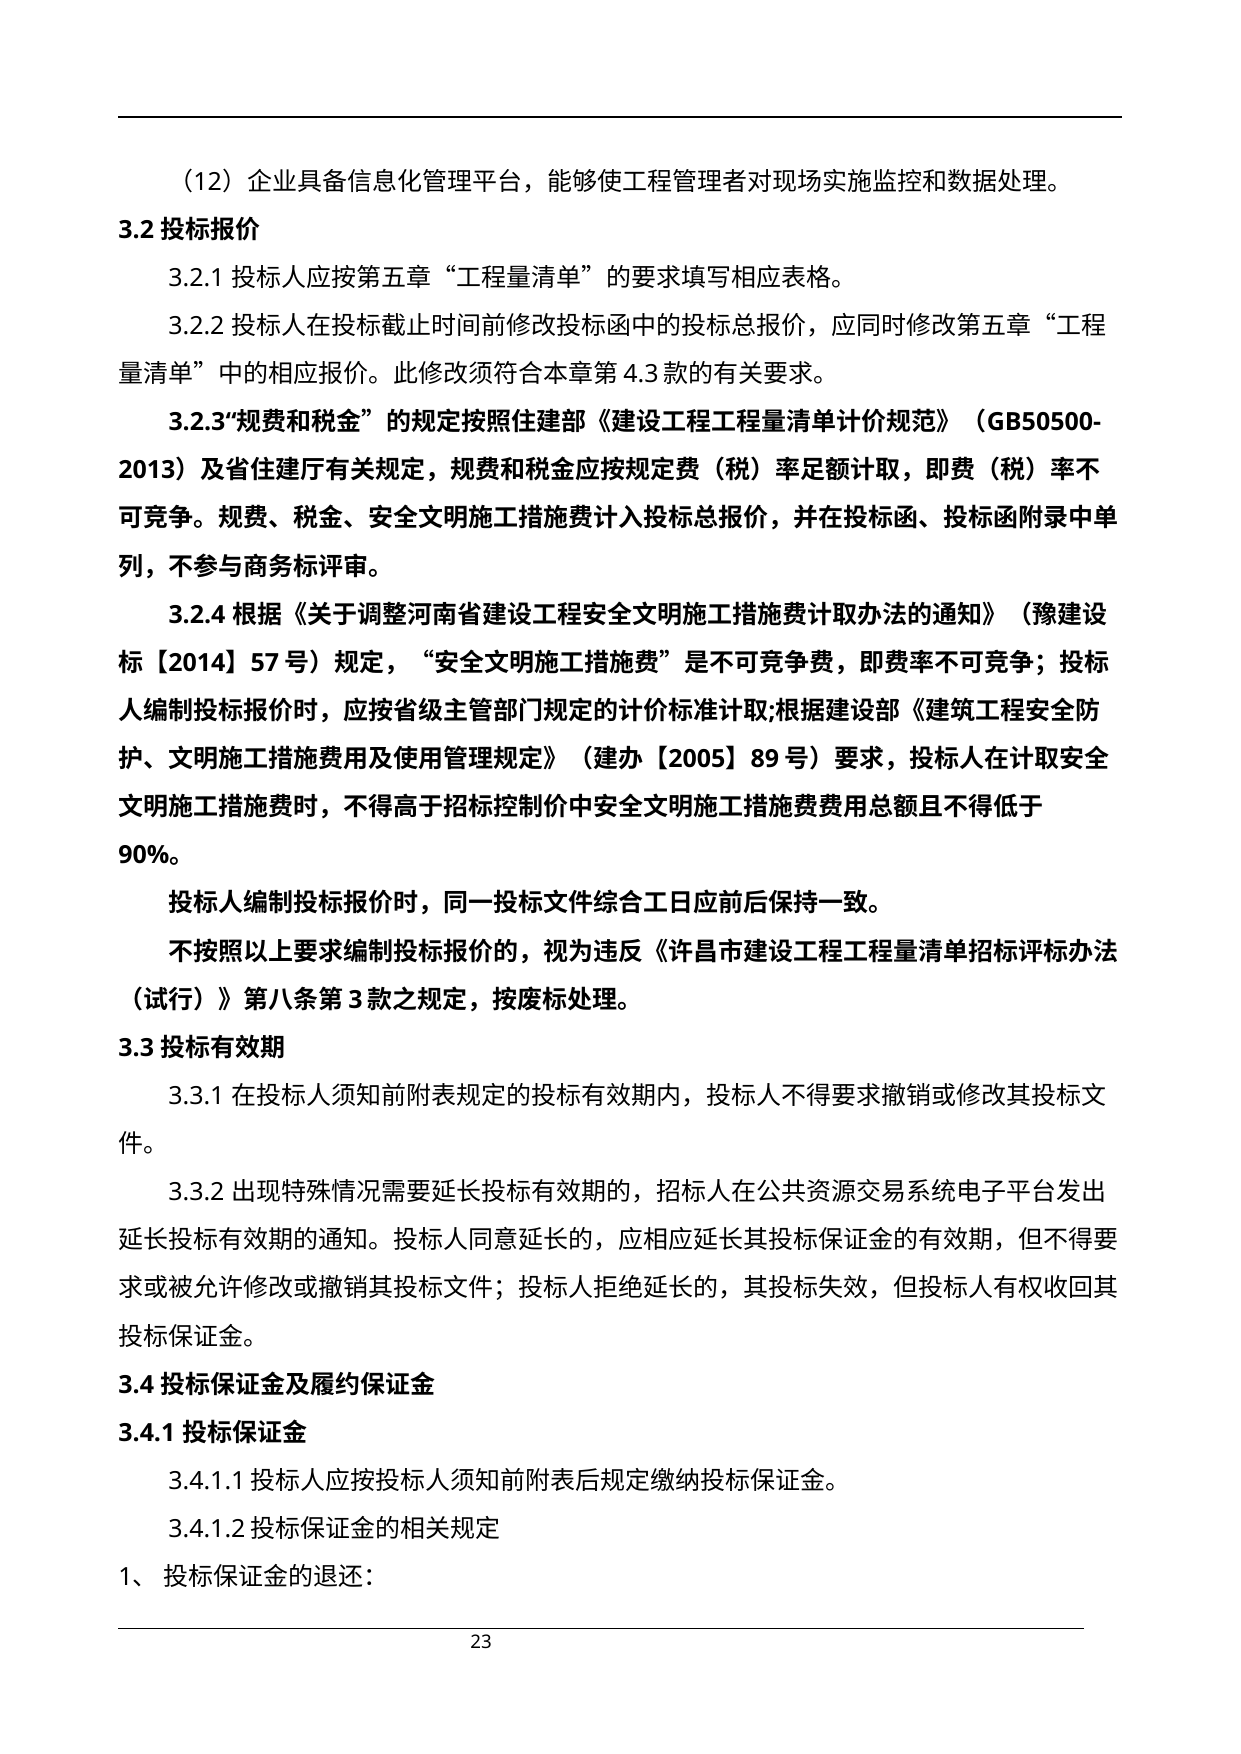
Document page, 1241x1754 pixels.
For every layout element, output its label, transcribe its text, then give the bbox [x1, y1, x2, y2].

text 3.2.1 投标人应按第五章“工程量清单”的要求填写相应表格。 [118, 251, 1122, 299]
text 3.2.3“规费和税金”的规定按照住建部《建设工程工程量清单计价规范》（GB50500-2013）及省住建厅有关规定，规费和税金应按规定费（税）率足额计取，即费（税）率不可竞争。规费、税金、安全文明施工措施费计入投标总报价，并在投标函、投标函附录中单列，不参与商务标评审。 [118, 396, 1122, 588]
text 不按照以上要求编制投标报价的，视为违反《许昌市建设工程工程量清单招标评标办法（试行）》第八条第3款之规定，按废标处理。 [118, 925, 1122, 1021]
text （12）企业具备信息化管理平台，能够使工程管理者对现场实施监控和数据处理。 [118, 155, 1122, 203]
text 3.2 投标报价 [118, 203, 1122, 251]
text 3.4.1.1投标人应按投标人须知前附表后规定缴纳投标保证金。 [118, 1454, 1122, 1503]
text 3.4 投标保证金及履约保证金 [118, 1358, 1122, 1406]
text 3.3.2 出现特殊情况需要延长投标有效期的，招标人在公共资源交易系统电子平台发出延长投标有效期的通知。投标人同意延长的，应相应延长其投标保证金的有效期，但不得要求或被允许修改或撤销其投标文件；投标人拒绝延长的，其投标失效，但投标人有权收回其投标保证金。 [118, 1166, 1122, 1358]
text 3.4.1 投标保证金 [118, 1406, 1122, 1454]
text 3.2.4 根据《关于调整河南省建设工程安全文明施工措施费计取办法的通知》（豫建设标【2014】57号）规定，“安全文明施工措施费”是不可竞争费，即费率不可竞争；投标人编制投标报价时，应按省级主管部门规定的计价标准计取;根据建设部《建筑工程安全防护、文明施工措施费用及使用管理规定》（建办【2005】89号）要求，投标人在计取安全文明施工措施费时，不得高于招标控制价中安全文明施工措施费费用总额且不得低于90%。 [118, 588, 1122, 877]
text 3.3 投标有效期 [118, 1021, 1122, 1069]
text 3.4.1.2投标保证金的相关规定 [118, 1503, 1122, 1551]
text 3.3.1 在投标人须知前附表规定的投标有效期内，投标人不得要求撤销或修改其投标文件。 [118, 1069, 1122, 1166]
text 3.2.2 投标人在投标截止时间前修改投标函中的投标总报价，应同时修改第五章“工程量清单”中的相应报价。此修改须符合本章第4.3款的有关要求。 [118, 299, 1122, 396]
text 投标人编制投标报价时，同一投标文件综合工日应前后保持一致。 [118, 877, 1122, 925]
text 1、 投标保证金的退还： [118, 1551, 1122, 1599]
